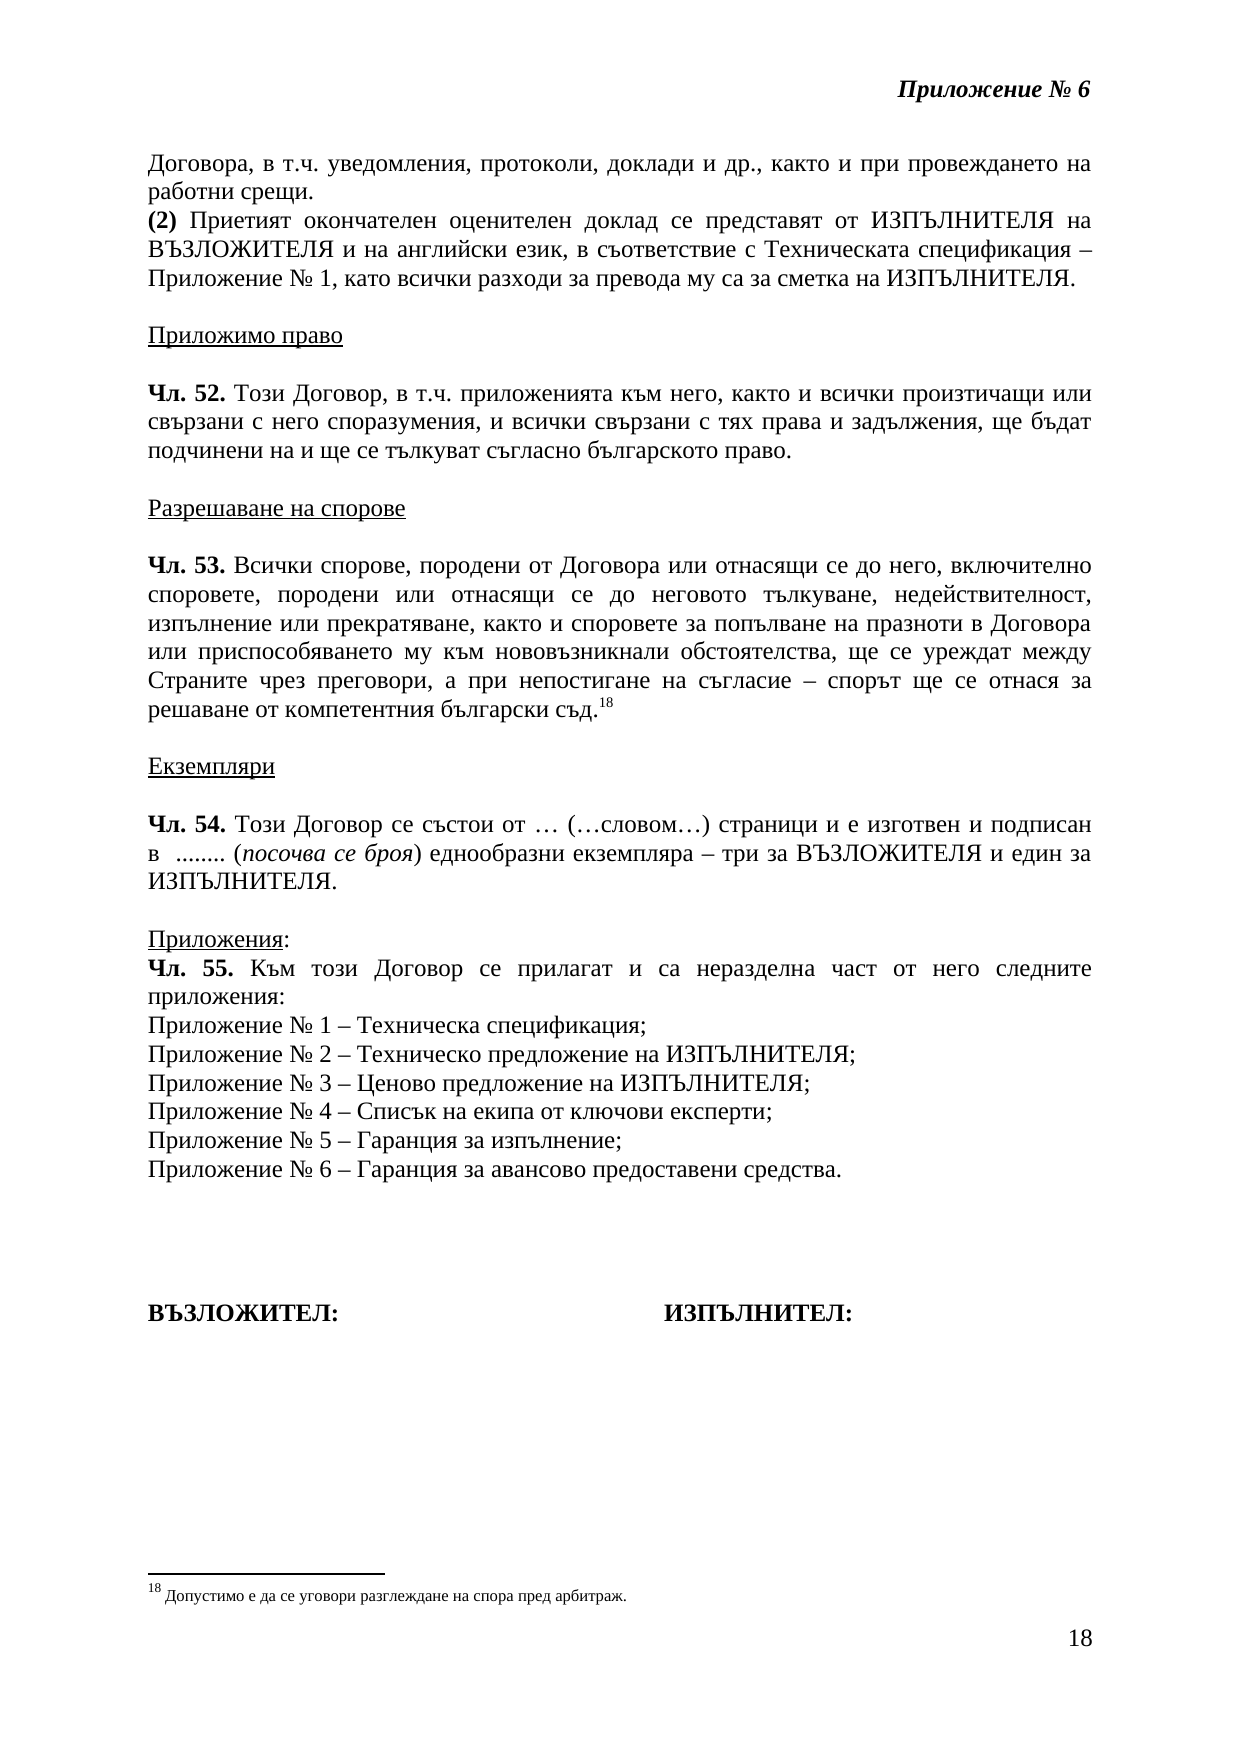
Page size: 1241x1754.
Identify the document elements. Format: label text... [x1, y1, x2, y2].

text Чл. 55. Към този Договор се прилагат и са неразделна част от него следните приложения: [148, 953, 1093, 1010]
text (2) Приетият окончателен оценителен доклад се представят от ИЗПЪЛНИТЕЛЯ на ВЪЗЛОЖИТЕЛЯ и на английски език, в съответствие с Техническата спецификация – Приложение № 1, като всички разходи за превода му са за сметка на ИЗПЪЛНИТЕЛЯ. [148, 205, 1093, 291]
text Чл. 54. Този Договор се състои от … (…словом…) страници и е изготвен и подписан в ........ (посочва се броя) еднообразни екземпляра – три за ВЪЗЛОЖИТЕЛЯ и един за ИЗПЪЛНИТЕЛЯ. [148, 809, 1093, 895]
text Приложение № 1 – Техническа спецификация; [148, 1010, 1093, 1039]
text Чл. 53. Всички спорове, породени от Договора или отнасящи се до него, включително споровете, породени или отнасящи се до неговото тълкуване, недействителност, изпълнение или прекратяване, както и споровете за попълване на празноти в Договора или приспособяването му към нововъзникнали обстоятелства, ще се уреждат между Страните чрез преговори, а при непостигане на съгласие – спорът ще се отнася за решаване от компетентния български съд. [148, 550, 1093, 723]
text Разрешаване на спорове [148, 493, 1093, 521]
text Приложение № 4 – Списък на екипа от ключови експерти; [148, 1096, 1093, 1125]
text Приложение № 2 – Техническо предложение на ИЗПЪЛНИТЕЛЯ; [148, 1039, 1093, 1068]
text Приложение № 6 – Гаранция за авансово предоставени средства. [148, 1154, 1093, 1183]
text Приложения: [148, 924, 1093, 953]
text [148, 148, 1093, 205]
text ВЪЗЛОЖИТЕЛ: ИЗПЪЛНИТЕЛ: [148, 1298, 1093, 1326]
text Приложение № 5 – Гаранция за изпълнение; [148, 1125, 1093, 1154]
text Приложение № 3 – Ценово предложение на ИЗПЪЛНИТЕЛЯ; [148, 1068, 1093, 1096]
text Приложимо право [148, 320, 1093, 349]
text Чл. 52. Този Договор, в т.ч. приложенията към него, както и всички произтичащи или свързани с него споразумения, и всички свързани с тях права и задължения, ще бъдат подчинени на и ще се тълкуват съгласно българското право. [148, 378, 1093, 464]
text Екземпляри [148, 751, 1093, 780]
